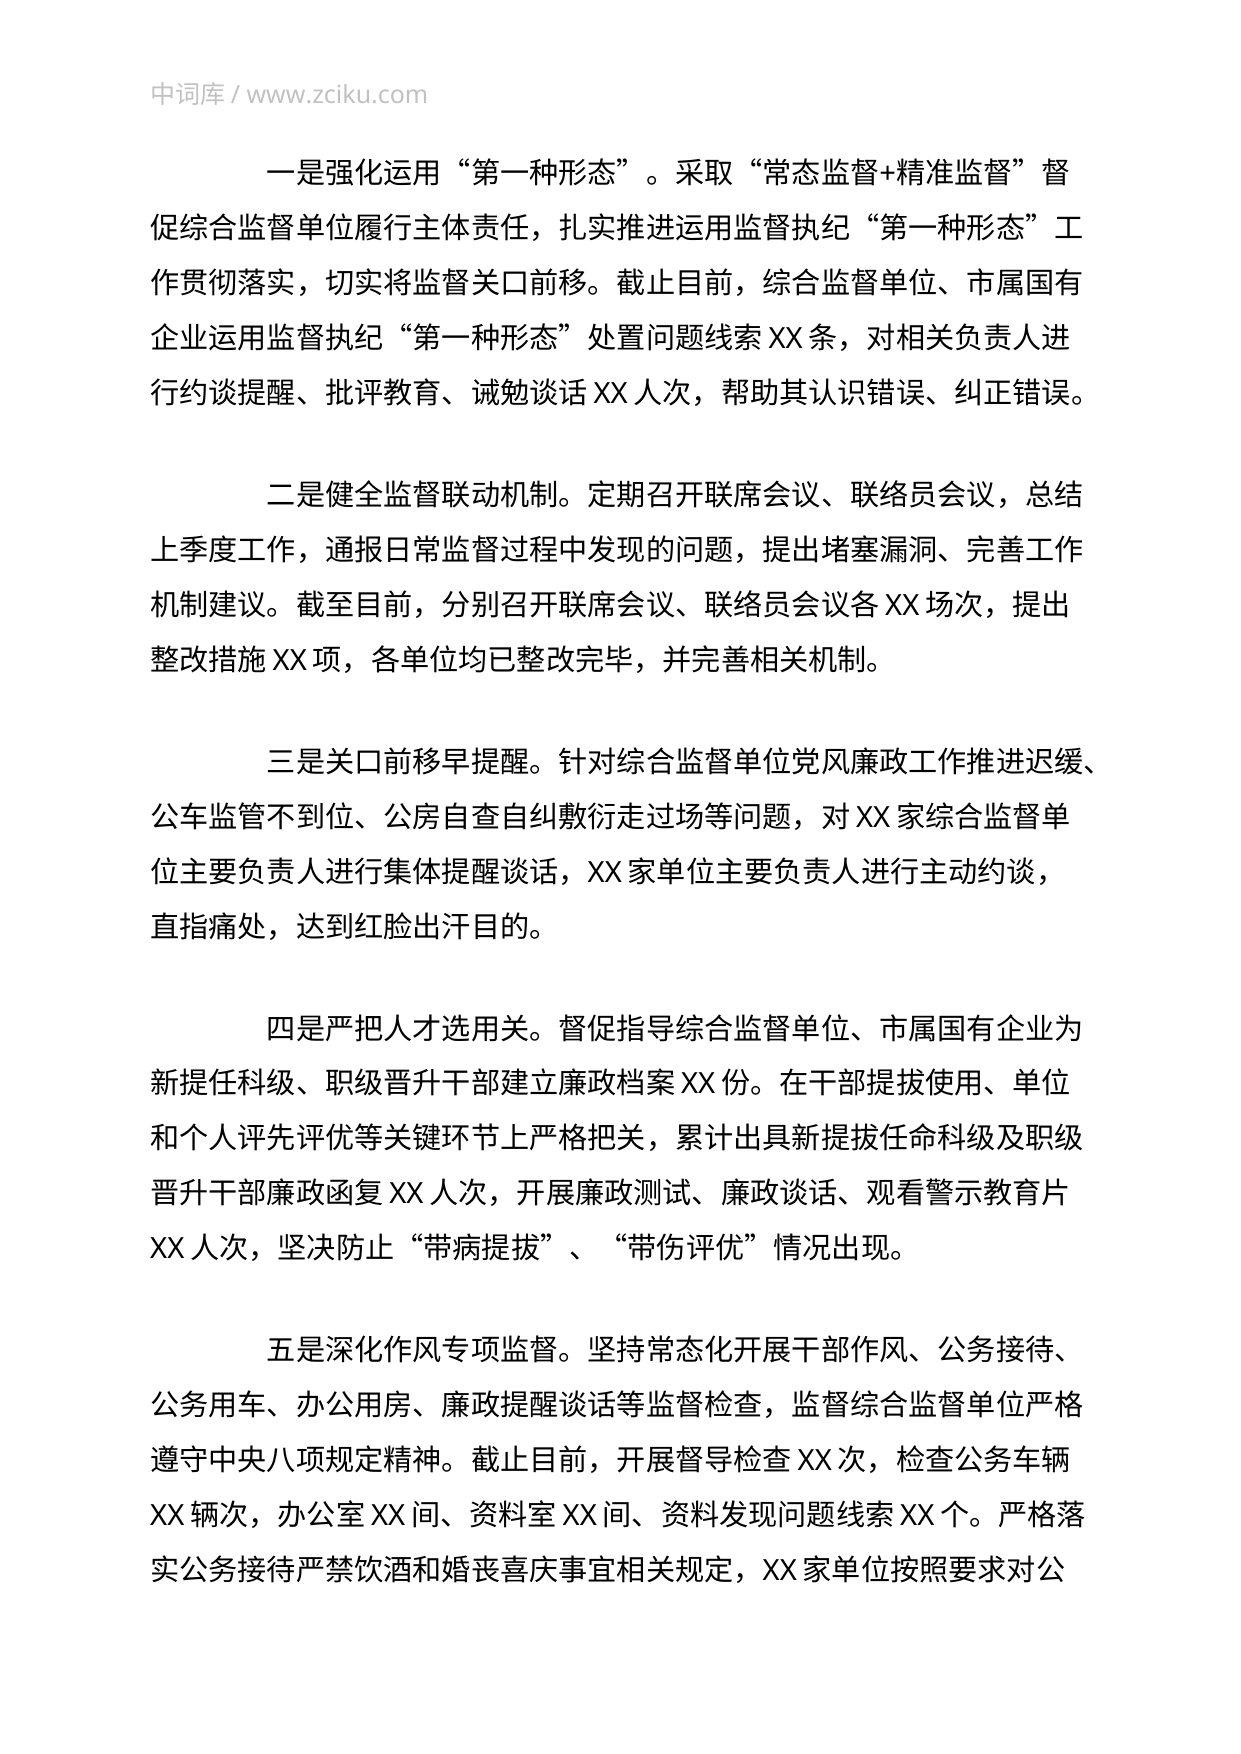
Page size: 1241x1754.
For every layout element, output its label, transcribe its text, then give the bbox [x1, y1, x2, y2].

text 三是关口前移早提醒。针对综合监督单位党风廉政工作推进迟缓、公车监管不到位、公房自查自纠敷衍走过场等问题，对XX家综合监督单位主要负责人进行集体提醒谈话，XX家单位主要负责人进行主动约谈，直指痛处，达到红脸出汗目的。 [150, 738, 1090, 946]
text 一是强化运用“第一种形态”。采取“常态监督+精准监督”督促综合监督单位履行主体责任，扎实推进运用监督执纪“第一种形态”工作贯彻落实，切实将监督关口前移。截止目前，综合监督单位、市属国有企业运用监督执纪“第一种形态”处置问题线索XX条，对相关负责人进行约谈提醒、批评教育、诫勉谈话XX人次，帮助其认识错误、纠正错误。 [150, 150, 1090, 412]
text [150, 1327, 1090, 1589]
text 二是健全监督联动机制。定期召开联席会议、联络员会议，总结上季度工作，通报日常监督过程中发现的问题，提出堵塞漏洞、完善工作机制建议。截至目前，分别召开联席会议、联络员会议各XX场次，提出整改措施XX项，各单位均已整改完毕，并完善相关机制。 [150, 472, 1090, 679]
text 四是严把人才选用关。督促指导综合监督单位、市属国有企业为新提任科级、职级晋升干部建立廉政档案XX份。在干部提拔使用、单位和个人评先评优等关键环节上严格把关，累计出具新提拔任命科级及职级晋升干部廉政函复XX人次，开展廉政测试、廉政谈话、观看警示教育片XX人次，坚决防止“带病提拔”、“带伤评优”情况出现。 [150, 1005, 1090, 1267]
